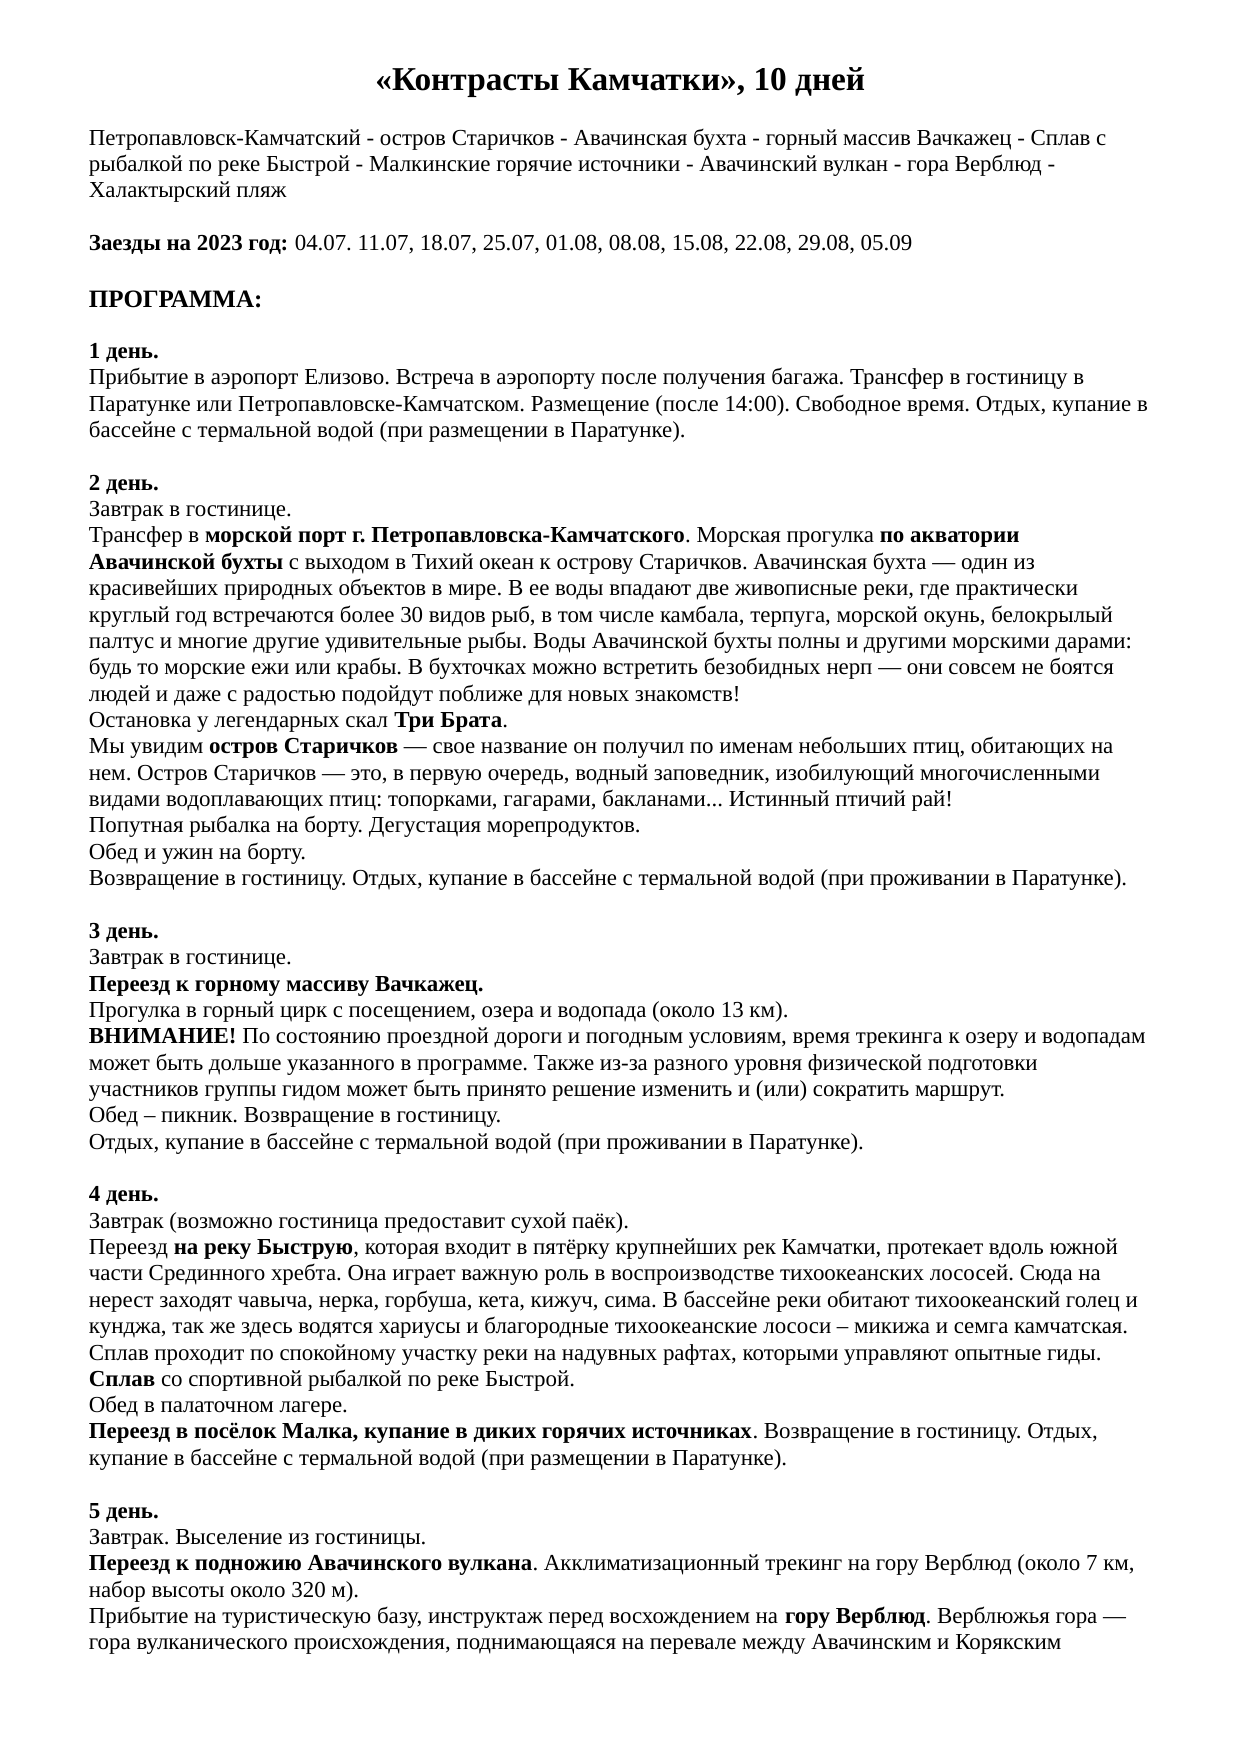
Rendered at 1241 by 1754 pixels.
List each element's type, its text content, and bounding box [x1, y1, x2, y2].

text Сплав проходит по спокойному участку реки на надувных рафтах, которыми управляют опытные гиды. Сплав со спортивной рыбалкой по реке Быстрой. [89, 1338, 1152, 1391]
text Заезды на 2023 год: 04.07. 11.07, 18.07, 25.07, 01.08, 08.08, 15.08, 22.08, 29.08, 05.09 [89, 229, 1152, 256]
text Возвращение в гостиницу. Отдых, купание в бассейне с термальной водой (при проживании в Паратунке). [89, 864, 1152, 891]
text ВНИМАНИЕ! По состоянию проездной дороги и погодным условиям, время трекинга к озеру и водопадам может быть дольше указанного в программе. Также из-за разного уровня физической подготовки участников группы гидом может быть принято решение изменить и (или) сократить маршрут. [89, 1022, 1152, 1101]
text Переезд к горному массиву Вачкажец. [89, 969, 1152, 996]
text Трансфер в морской порт г. Петропавловска-Камчатского. Морская прогулка по акватории Авачинской бухты с выходом в Тихий океан к острову Старичков. Авачинская бухта — один из красивейших природных объектов в мире. В ее воды впадают две живописные реки, где практически круглый год встречаются более 30 видов рыб, в том числе камбала, терпуга, морской окунь, белокрылый палтус и многие другие удивительные рыбы. Воды Авачинской бухты полны и другими морскими дарами: будь то морские ежи или крабы. В бухточках можно встретить безобидных нерп — они совсем не боятся людей и даже с радостью подойдут поближе для новых знакомств! [89, 522, 1152, 706]
text ПРОГРАММА: [89, 284, 1152, 313]
text Переезд на реку Быструю, которая входит в пятёрку крупнейших рек Камчатки, протекает вдоль южной части Срединного хребта. Она играет важную роль в воспроизводстве тихоокеанских лососей. Сюда на нерест заходят чавыча, нерка, горбуша, кета, кижуч, сима. В бассейне реки обитают тихоокеанский голец и кунджа, так же здесь водятся хариусы и благородные тихоокеанские лососи – микижа и семга камчатская. [89, 1233, 1152, 1338]
text 4 день. [89, 1180, 1152, 1207]
text Завтрак в гостинице. [89, 943, 1152, 969]
text 2 день. [89, 469, 1152, 495]
text Завтрак. Выселение из гостиницы. [89, 1523, 1152, 1549]
text 3 день. [89, 917, 1152, 943]
text Завтрак в гостинице. [89, 495, 1152, 522]
text Мы увидим остров Старичков — свое название он получил по именам небольших птиц, обитающих на нем. Остров Старичков — это, в первую очередь, водный заповедник, изобилующий многочисленными видами водоплавающих птиц: топорками, гагарами, бакланами... Истинный птичий рай! [89, 732, 1152, 811]
text Остановка у легендарных скал Три Брата. [89, 706, 1152, 732]
text 5 день. [89, 1497, 1152, 1523]
text Прогулка в горный цирк с посещением, озера и водопада (около 13 км). [89, 996, 1152, 1022]
text Переезд в посёлок Малка, купание в диких горячих источниках. Возвращение в гостиницу. Отдых, купание в бассейне с термальной водой (при размещении в Паратунке). [89, 1418, 1152, 1470]
text Прибытие в аэропорт Елизово. Встреча в аэропорту после получения багажа. Трансфер в гостиницу в Паратунке или Петропавловске-Камчатском. Размещение (после 14:00). Свободное время. Отдых, купание в бассейне с термальной водой (при размещении в Паратунке). [89, 363, 1152, 442]
text Обед в палаточном лагере. [89, 1391, 1152, 1418]
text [89, 1602, 1152, 1655]
text Переезд к подножию Авачинского вулкана. Акклиматизационный трекинг на гору Верблюд (около 7 км, набор высоты около 320 м). [89, 1549, 1152, 1602]
text «Контрасты Камчатки», 10 дней [89, 59, 1152, 97]
text Обед и ужин на борту. [89, 838, 1152, 864]
text 1 день. [89, 337, 1152, 363]
text Отдых, купание в бассейне с термальной водой (при проживании в Паратунке). [89, 1128, 1152, 1154]
text Попутная рыбалка на борту. Дегустация морепродуктов. [89, 811, 1152, 838]
text Обед – пикник. Возвращение в гостиницу. [89, 1101, 1152, 1128]
text Завтрак (возможно гостиница предоставит сухой паёк). [89, 1207, 1152, 1233]
text Петропавловск-Камчатский - остров Старичков - Авачинская бухта - горный массив Вачкажец - Сплав с рыбалкой по реке Быстрой - Малкинские горячие источники - Авачинский вулкан - гора Верблюд - Халактырский пляж [89, 124, 1152, 203]
